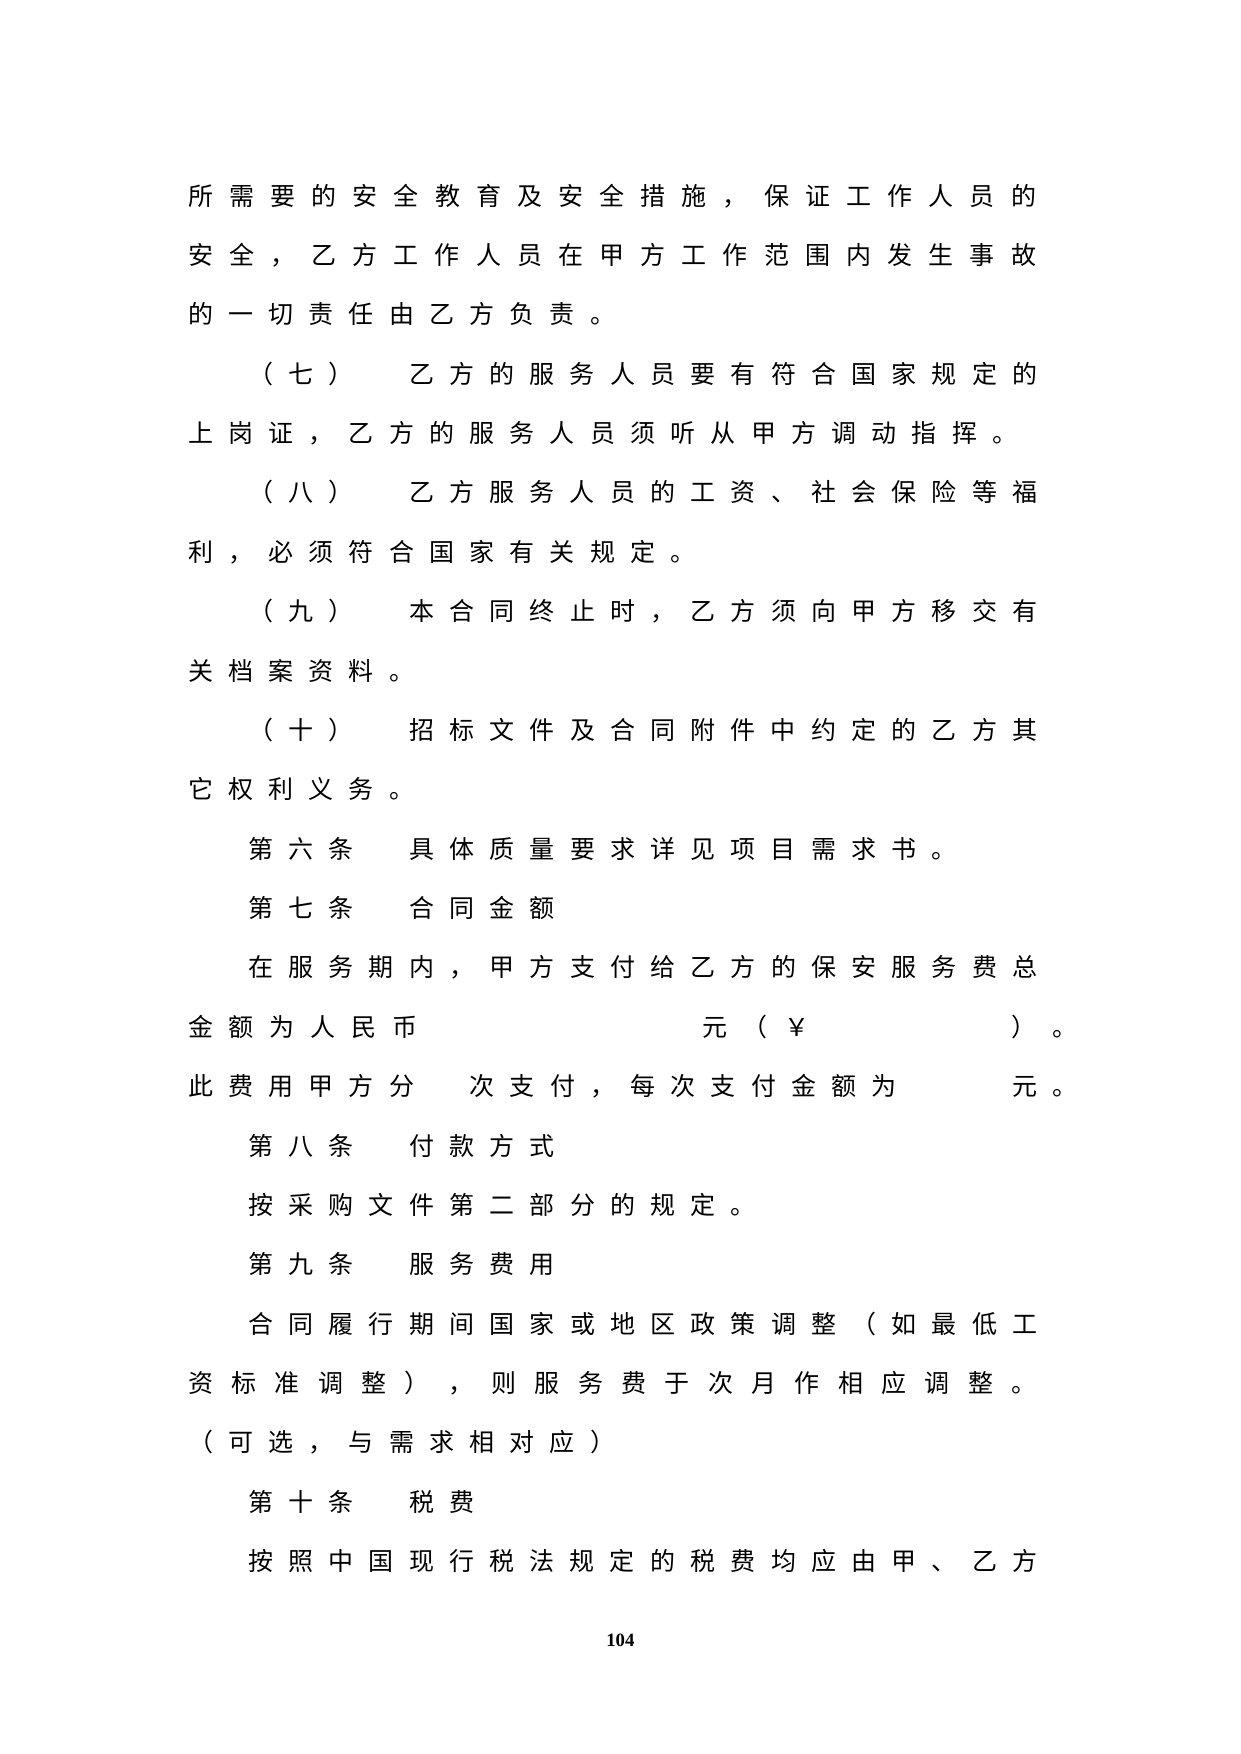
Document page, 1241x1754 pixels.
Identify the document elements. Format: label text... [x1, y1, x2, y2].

text 第八条 付款方式 [188, 1114, 1052, 1174]
text 第六条 具体质量要求详见项目需求书。 [188, 818, 1052, 877]
text （八） 乙方服务人员的工资、社会保险等福利，必须符合国家有关规定。 [188, 461, 1052, 580]
text （十） 招标文件及合同附件中约定的乙方其它权利义务。 [188, 699, 1052, 818]
text 第七条 合同金额 [188, 877, 1052, 936]
text 在服务期内，甲方支付给乙方的保安服务费总金额为人民币 元（￥ ）。此费用甲方分 次支付，每次支付金额为 元。 [188, 936, 1052, 1114]
text 合同履行期间国家或地区政策调整（如最低工资标准调整），则服务费于次月作相应调整。（可选，与需求相对应） [188, 1293, 1052, 1471]
text 第九条 服务费用 [188, 1233, 1052, 1293]
text （九） 本合同终止时，乙方须向甲方移交有关档案资料。 [188, 580, 1052, 699]
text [188, 164, 1052, 343]
text （七） 乙方的服务人员要有符合国家规定的上岗证，乙方的服务人员须听从甲方调动指挥。 [188, 343, 1052, 461]
text 第十条 税费 [188, 1471, 1052, 1530]
text 按采购文件第二部分的规定。 [188, 1174, 1052, 1233]
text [188, 1530, 1052, 1589]
